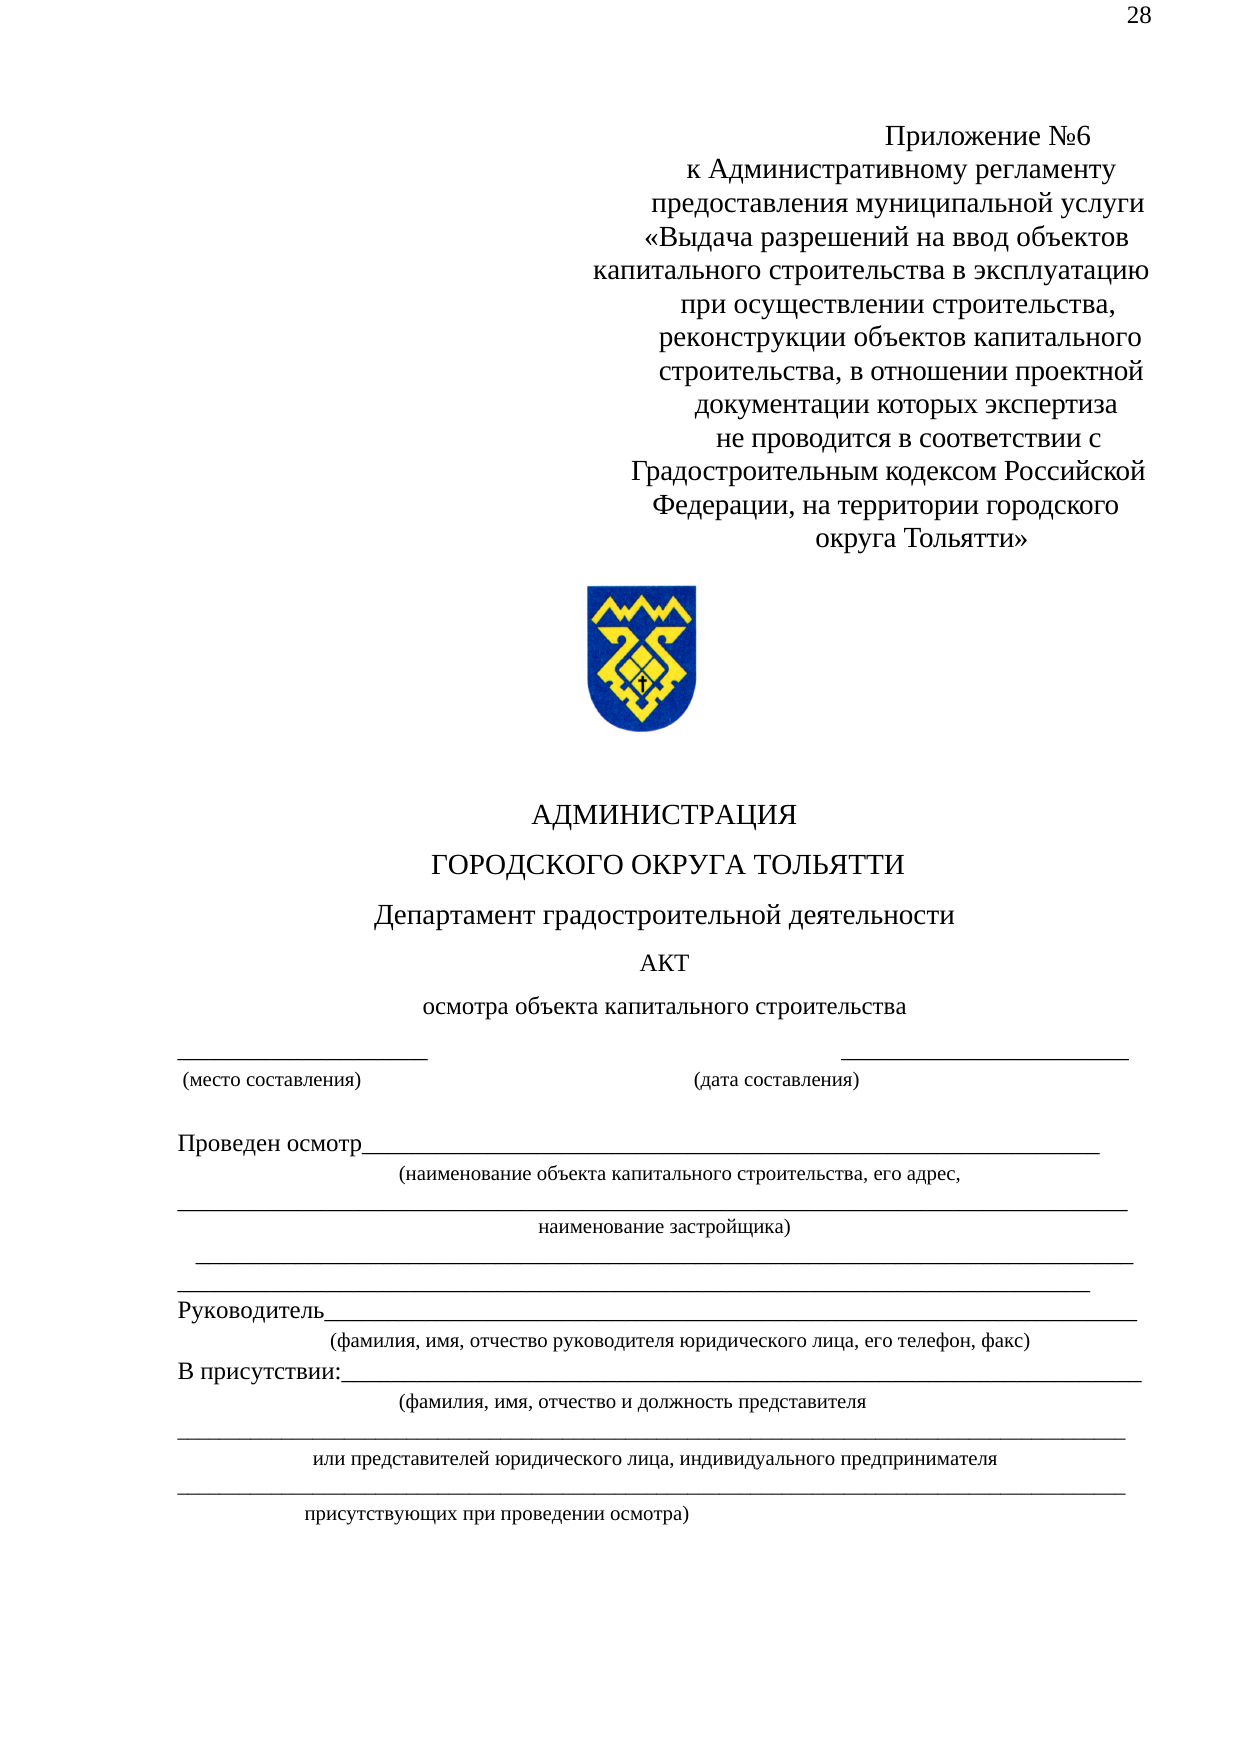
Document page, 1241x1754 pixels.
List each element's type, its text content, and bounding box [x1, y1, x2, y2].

text Градостроительным кодексом Российской [177, 453, 1152, 487]
text (место составления) (дата составления) [177, 1067, 1152, 1091]
text Руководитель_________________________________________________________________ [177, 1295, 1152, 1324]
text ___________________________________________________________________________________________ [177, 1473, 1152, 1497]
text (наименование объекта капитального строительства, его адрес, [177, 1161, 1152, 1185]
text наименование застройщика) ___________________________________________________________________________ [177, 1213, 1152, 1266]
text ____________________ _______________________ [177, 1034, 1152, 1063]
text ____________________________________________________________________________ [177, 1185, 1152, 1213]
text Департамент градостроительной деятельности [177, 897, 1152, 931]
text строительства, в отношении проектной [177, 353, 1152, 386]
text округа Тольятти» [177, 521, 1152, 554]
text реконструкции объектов капитального [177, 319, 1152, 353]
text или представителей юридического лица, индивидуального предпринимателя [177, 1445, 1152, 1469]
text присутствующих при проведении осмотра) [177, 1501, 1152, 1525]
text (фамилия, имя, отчество руководителя юридического лица, его телефон, факс) [177, 1328, 1152, 1352]
text «Выдача разрешений на ввод объектов [177, 219, 1152, 252]
text предоставления муниципальной услуги [177, 185, 1152, 219]
text Проведен осмотр___________________________________________________________ [177, 1128, 1152, 1156]
text _________________________________________________________________________ [177, 1266, 1152, 1295]
text при осуществлении строительства, [177, 286, 1152, 319]
text (фамилия, имя, отчество и должность представителя [177, 1389, 1152, 1413]
text Приложение №6 [177, 118, 1137, 152]
text к Административному регламенту [177, 152, 1152, 185]
text В присутствии:________________________________________________________________ [177, 1356, 1152, 1385]
text АКТ [177, 948, 1152, 977]
text ГОРОДСКОГО ОКРУГА ТОЛЬЯТТИ [177, 847, 1152, 881]
text ___________________________________________________________________________________________ [177, 1418, 1152, 1442]
text АДМИНИСТРАЦИЯ [177, 797, 1152, 830]
text не проводится в соответствии с [177, 420, 1152, 453]
text Федерации, на территории городского [177, 487, 1152, 521]
text капитального строительства в эксплуатацию [177, 252, 1152, 286]
text документации которых экспертиза [177, 386, 1152, 420]
text осмотра объекта капитального строительства [177, 991, 1152, 1020]
picture [562, 582, 713, 733]
